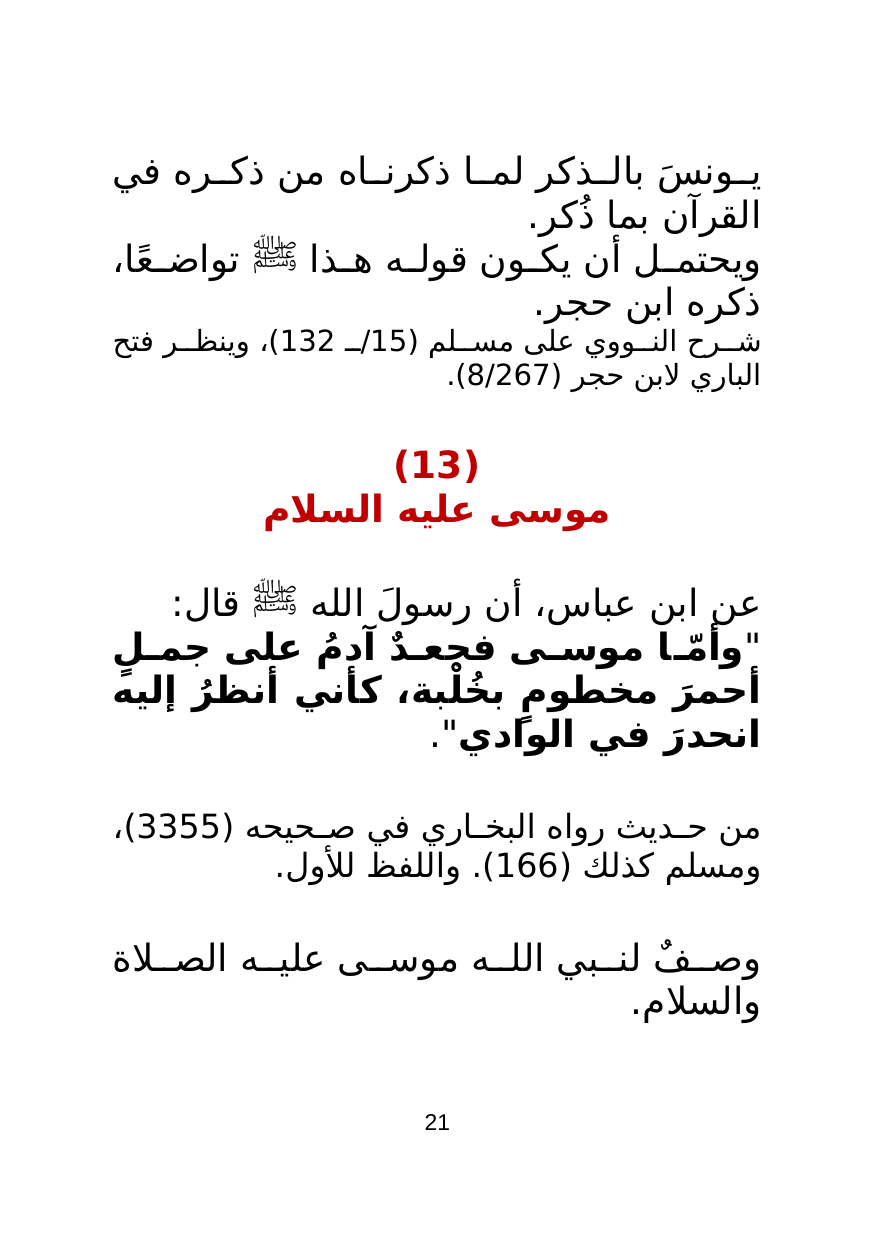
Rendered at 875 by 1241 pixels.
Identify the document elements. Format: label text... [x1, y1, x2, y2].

text عن ابن عباس، أن رسولَ الله ﷺ قال: [112, 582, 762, 626]
text (13) [112, 443, 762, 487]
text ويحتمل أن يكون قوله هذا ﷺ تواضعًا، ذكره ابن حجر. [112, 237, 762, 324]
text من حديث رواه البخاري في صحيحه (3355)، ومسلم كذلك (166). واللفظ للأول. [112, 807, 762, 885]
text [112, 150, 762, 237]
text "وأمّا موسى فجعدٌ آدمُ على جملٍ أحمرَ مخطومٍ بخُلْبة، كأني أنظرُ إليه انحدرَ في الوادي". [112, 626, 762, 756]
text شرح النووي على مسلم (15/ 132)، وينظر فتح الباري لابن حجر (8/267). [112, 324, 762, 392]
text موسى عليه السلام [112, 487, 762, 531]
text وصفٌ لنبي الله موسى عليه الصلاة والسلام. [112, 936, 762, 1023]
